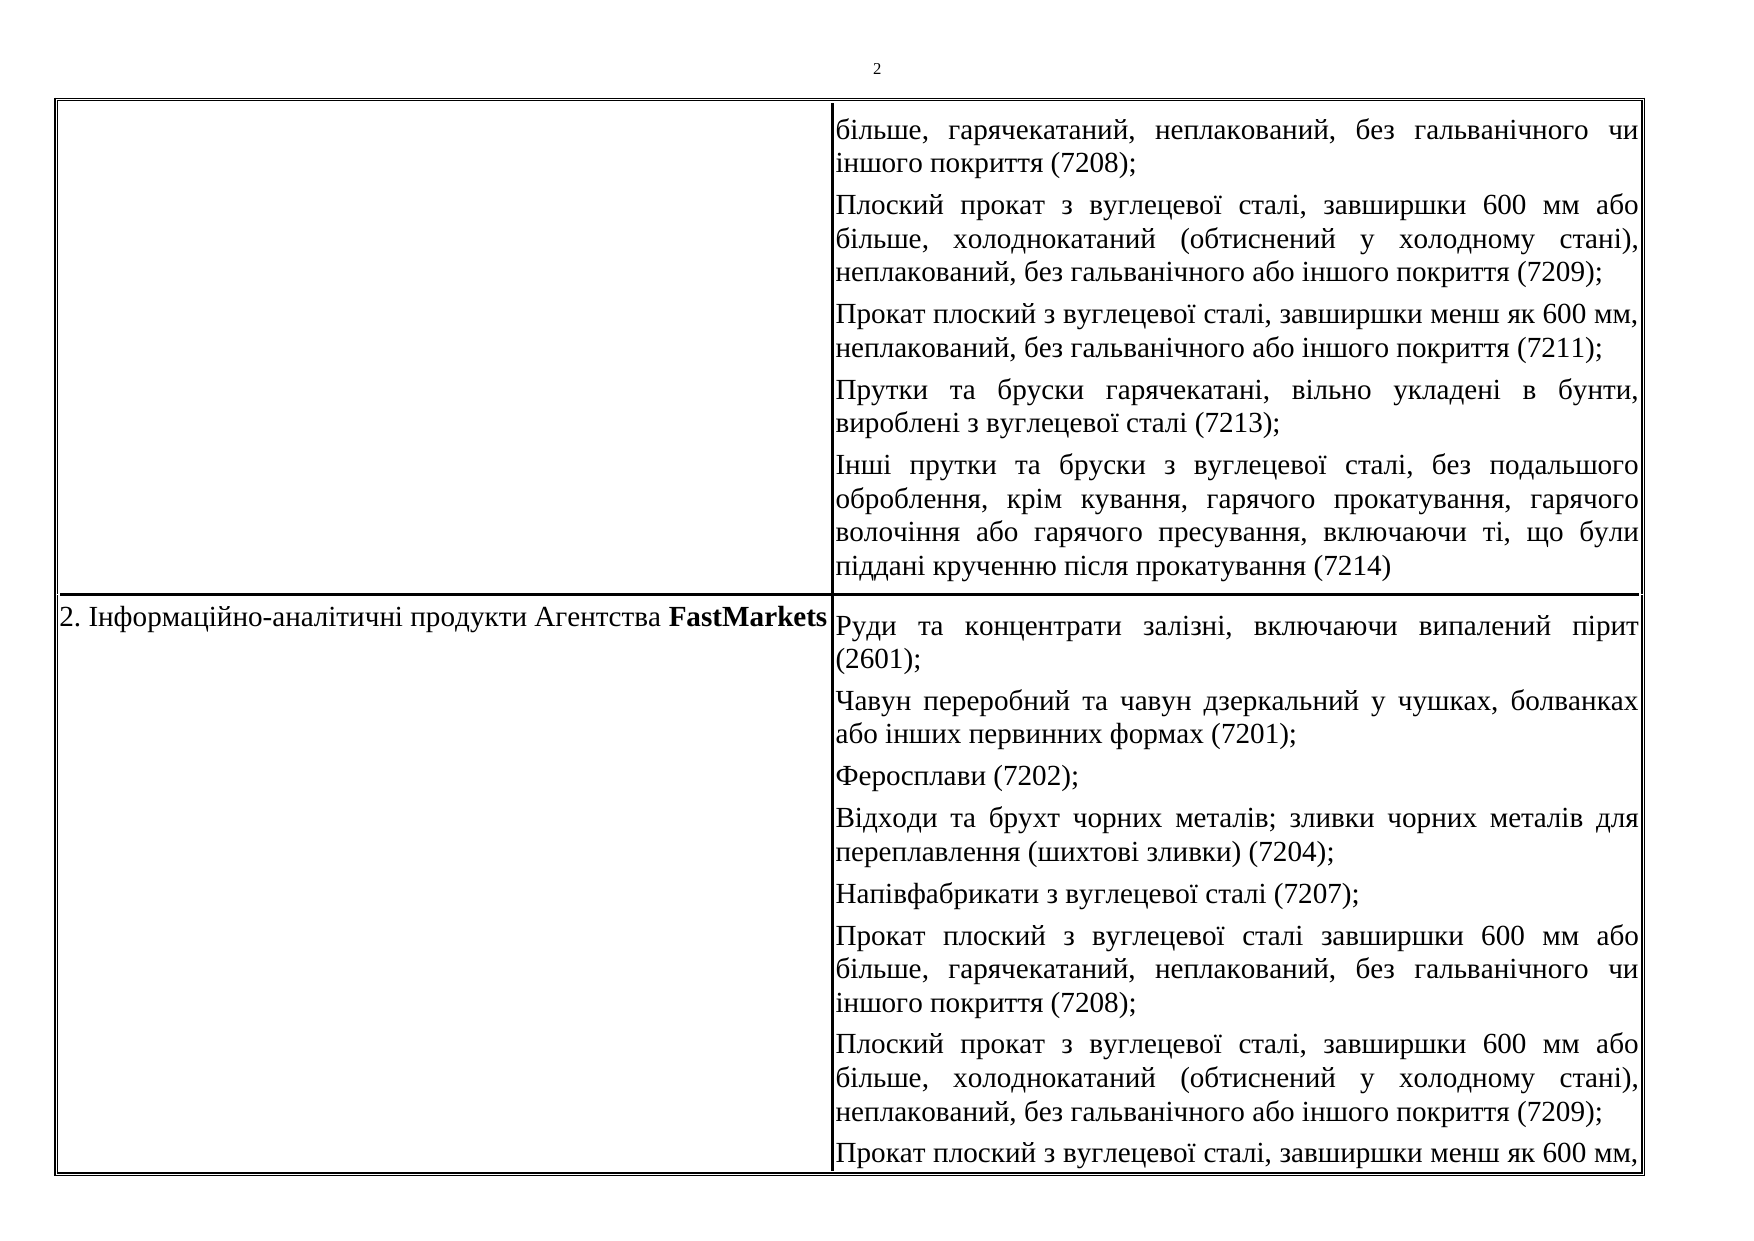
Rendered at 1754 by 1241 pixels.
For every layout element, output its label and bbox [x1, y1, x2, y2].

table_cell [832, 101, 1641, 593]
table_cell [58, 101, 832, 593]
table_cell [832, 593, 1643, 1172]
table_cell [56, 593, 832, 1172]
